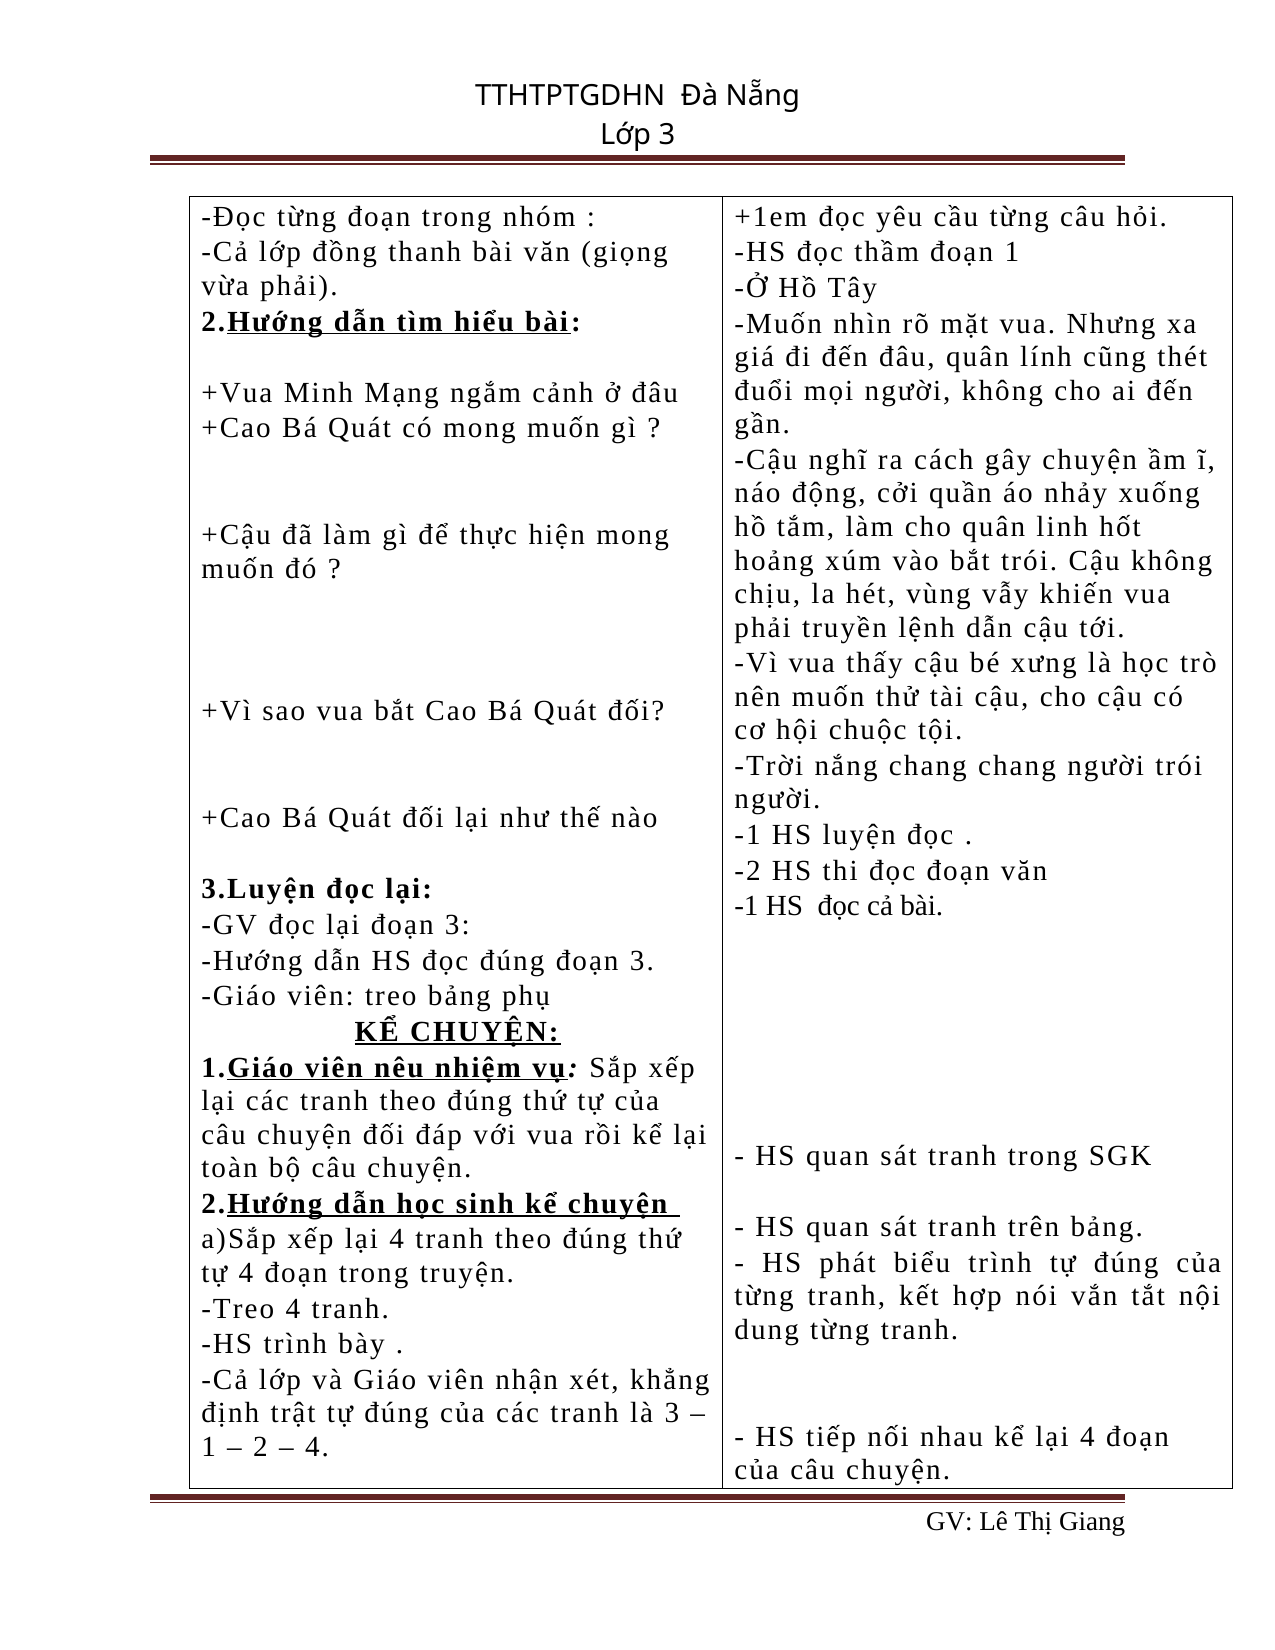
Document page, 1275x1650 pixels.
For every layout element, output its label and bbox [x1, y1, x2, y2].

table_cell [190, 197, 722, 1488]
table_cell [723, 197, 1232, 1488]
